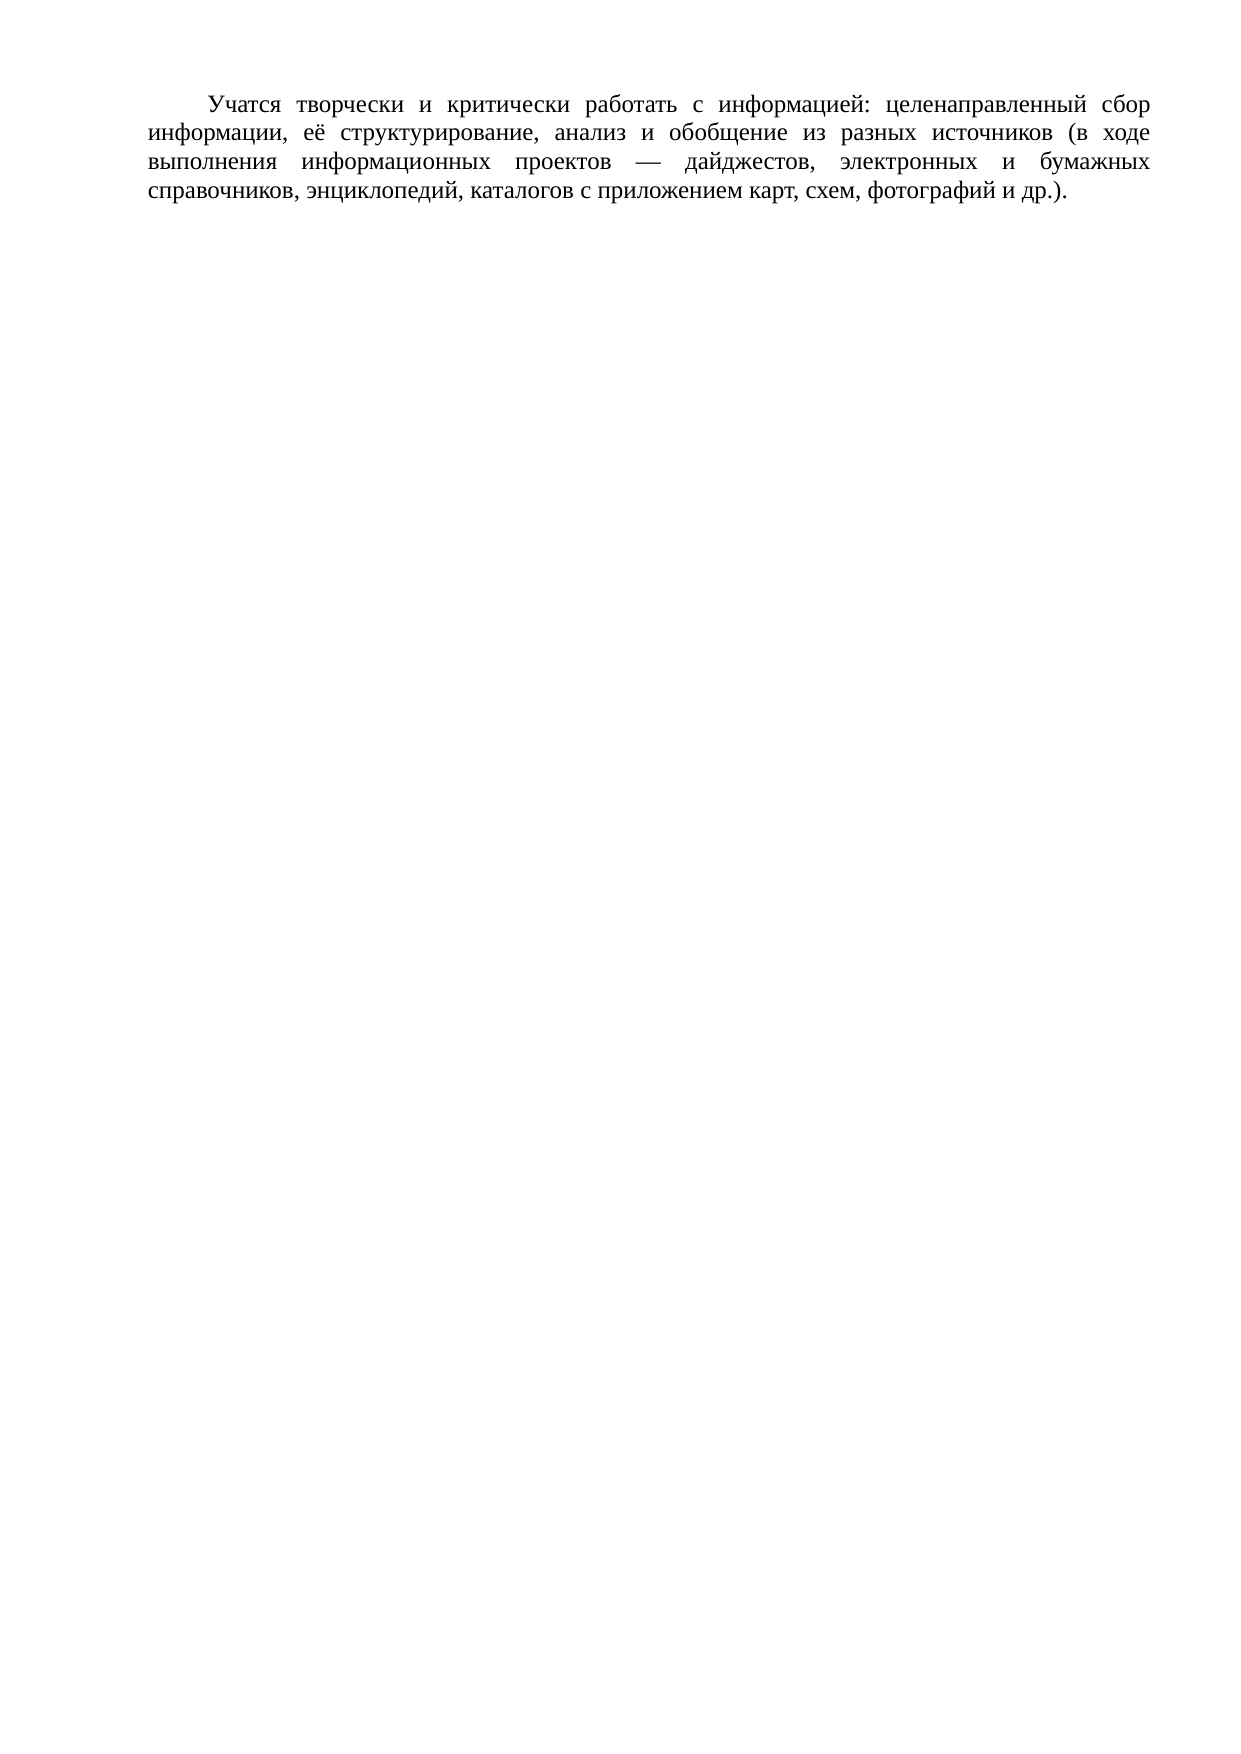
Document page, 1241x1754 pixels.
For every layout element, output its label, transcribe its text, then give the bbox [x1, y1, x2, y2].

text Учатся творчески и критически работать с информацией: целенаправленный сбор информации, её структурирование, анализ и обобщение из разных источников (в ходе выполнения информационных проектов — дайджестов, электронных и бумажных справочников, энциклопедий, каталогов с приложением карт, схем, фотографий и др.). [148, 89, 1152, 204]
